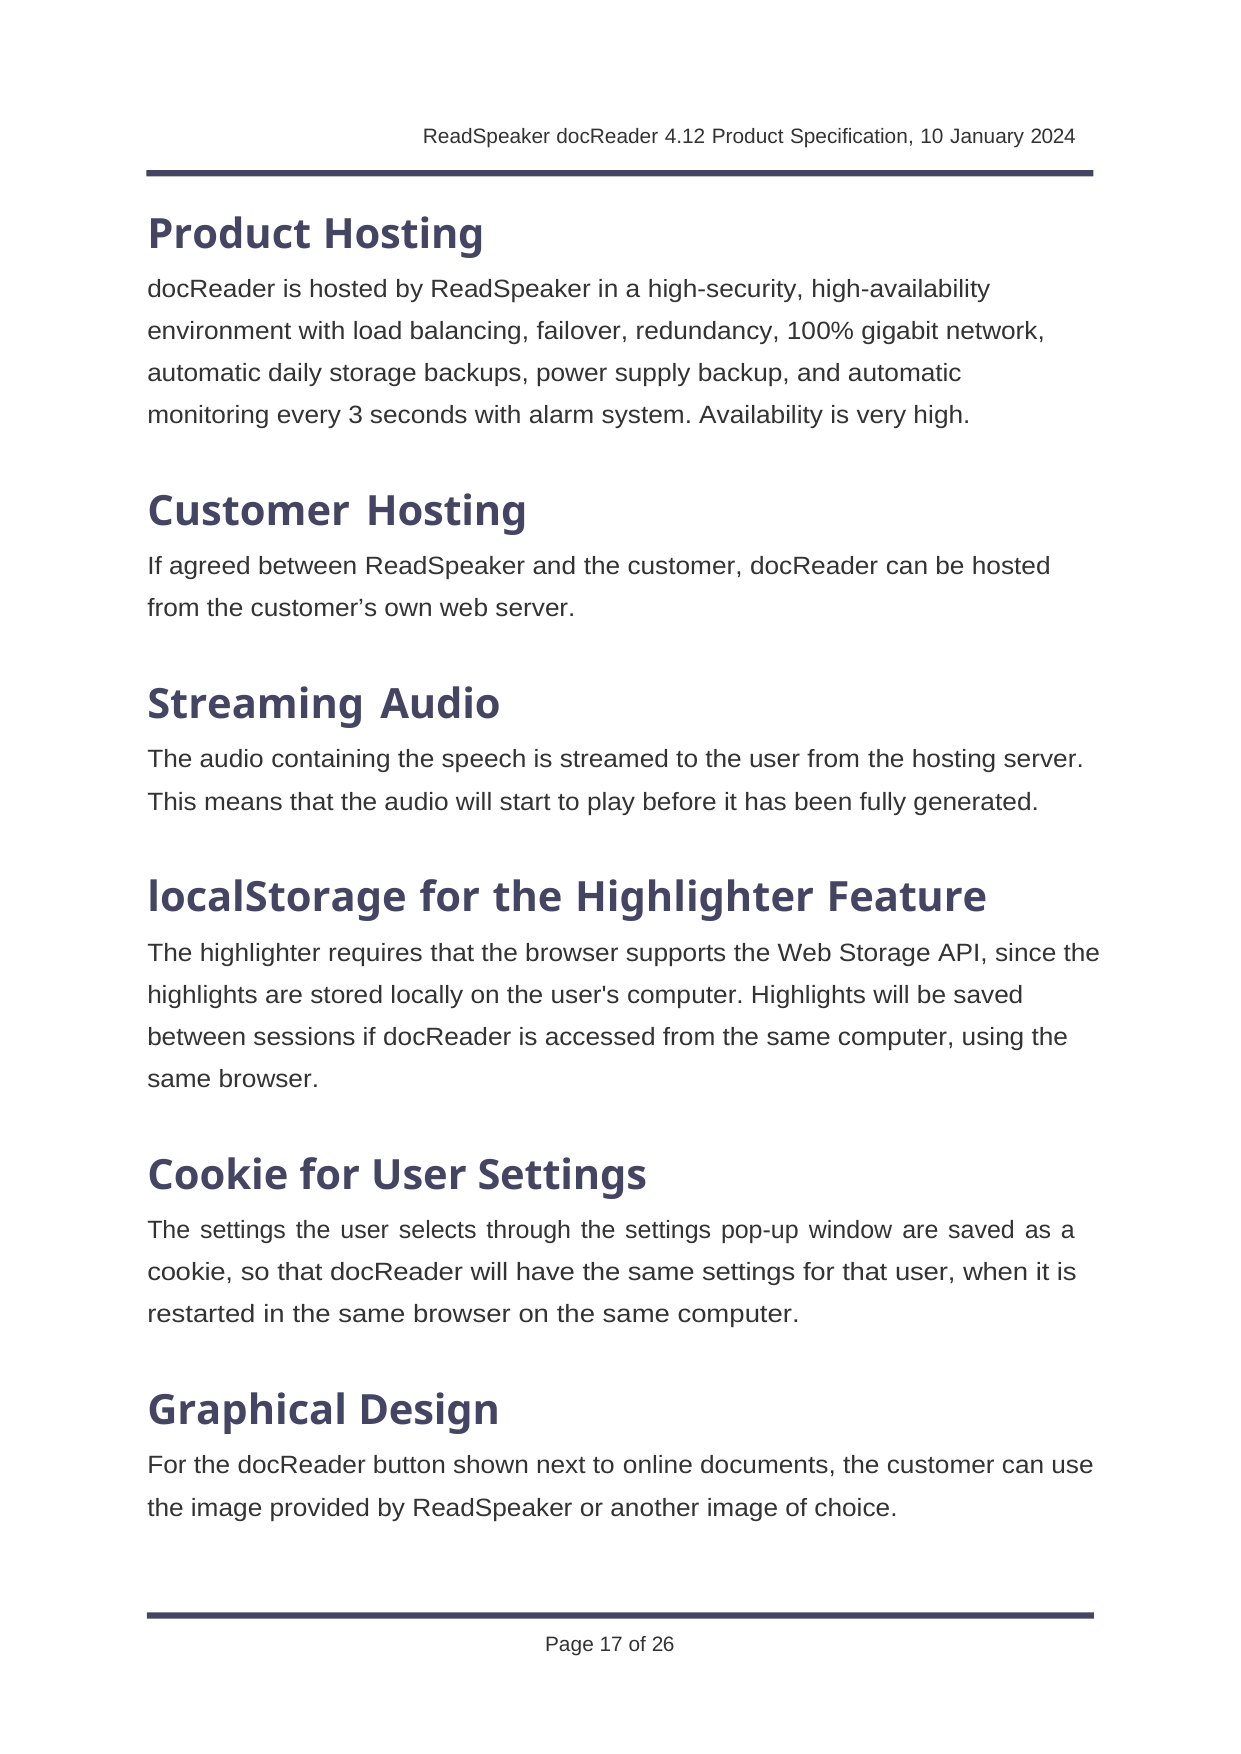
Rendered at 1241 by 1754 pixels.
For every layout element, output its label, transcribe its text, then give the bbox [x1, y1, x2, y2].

text The highlighter requires that the browser supports the Web Storage API, since the highlights are stored locally on the user's computer. Highlights will be saved between sessions if docReader is accessed from the same computer, using the same browser. [147, 938, 1111, 1093]
subtitle Cookie for User Settings [147, 1145, 1111, 1202]
subtitle Graphical Design [147, 1380, 1111, 1437]
text The audio containing the speech is streamed to the user from the hosting server. This means that the audio will start to play before it has been fully generated. [147, 744, 1111, 815]
text docReader is hosted by ReadSpeaker in a high-security, high-availability environment with load balancing, failover, redundancy, 100% gigabit network, automatic daily storage backups, power supply backup, and automatic monitoring every 3 seconds with alarm system. Availability is very high. [147, 274, 1078, 429]
subtitle Product Hosting [147, 203, 1111, 260]
text If agreed between ReadSpeaker and the customer, docReader can be hosted from the customer’s own web server. [147, 551, 1078, 622]
subtitle Customer Hosting [147, 481, 1111, 538]
text The settings the user selects through the settings pop-up window are saved as a cookie, so that docReader will have the same settings for that user, when it is restarted in the same browser on the same computer. [147, 1215, 1111, 1328]
subtitle Streaming Audio [147, 674, 1111, 731]
subtitle localStorage for the Highlighter Feature [147, 867, 1111, 924]
text For the docReader button shown next to online documents, the customer can use the image provided by ReadSpeaker or another image of choice. [147, 1451, 1098, 1521]
